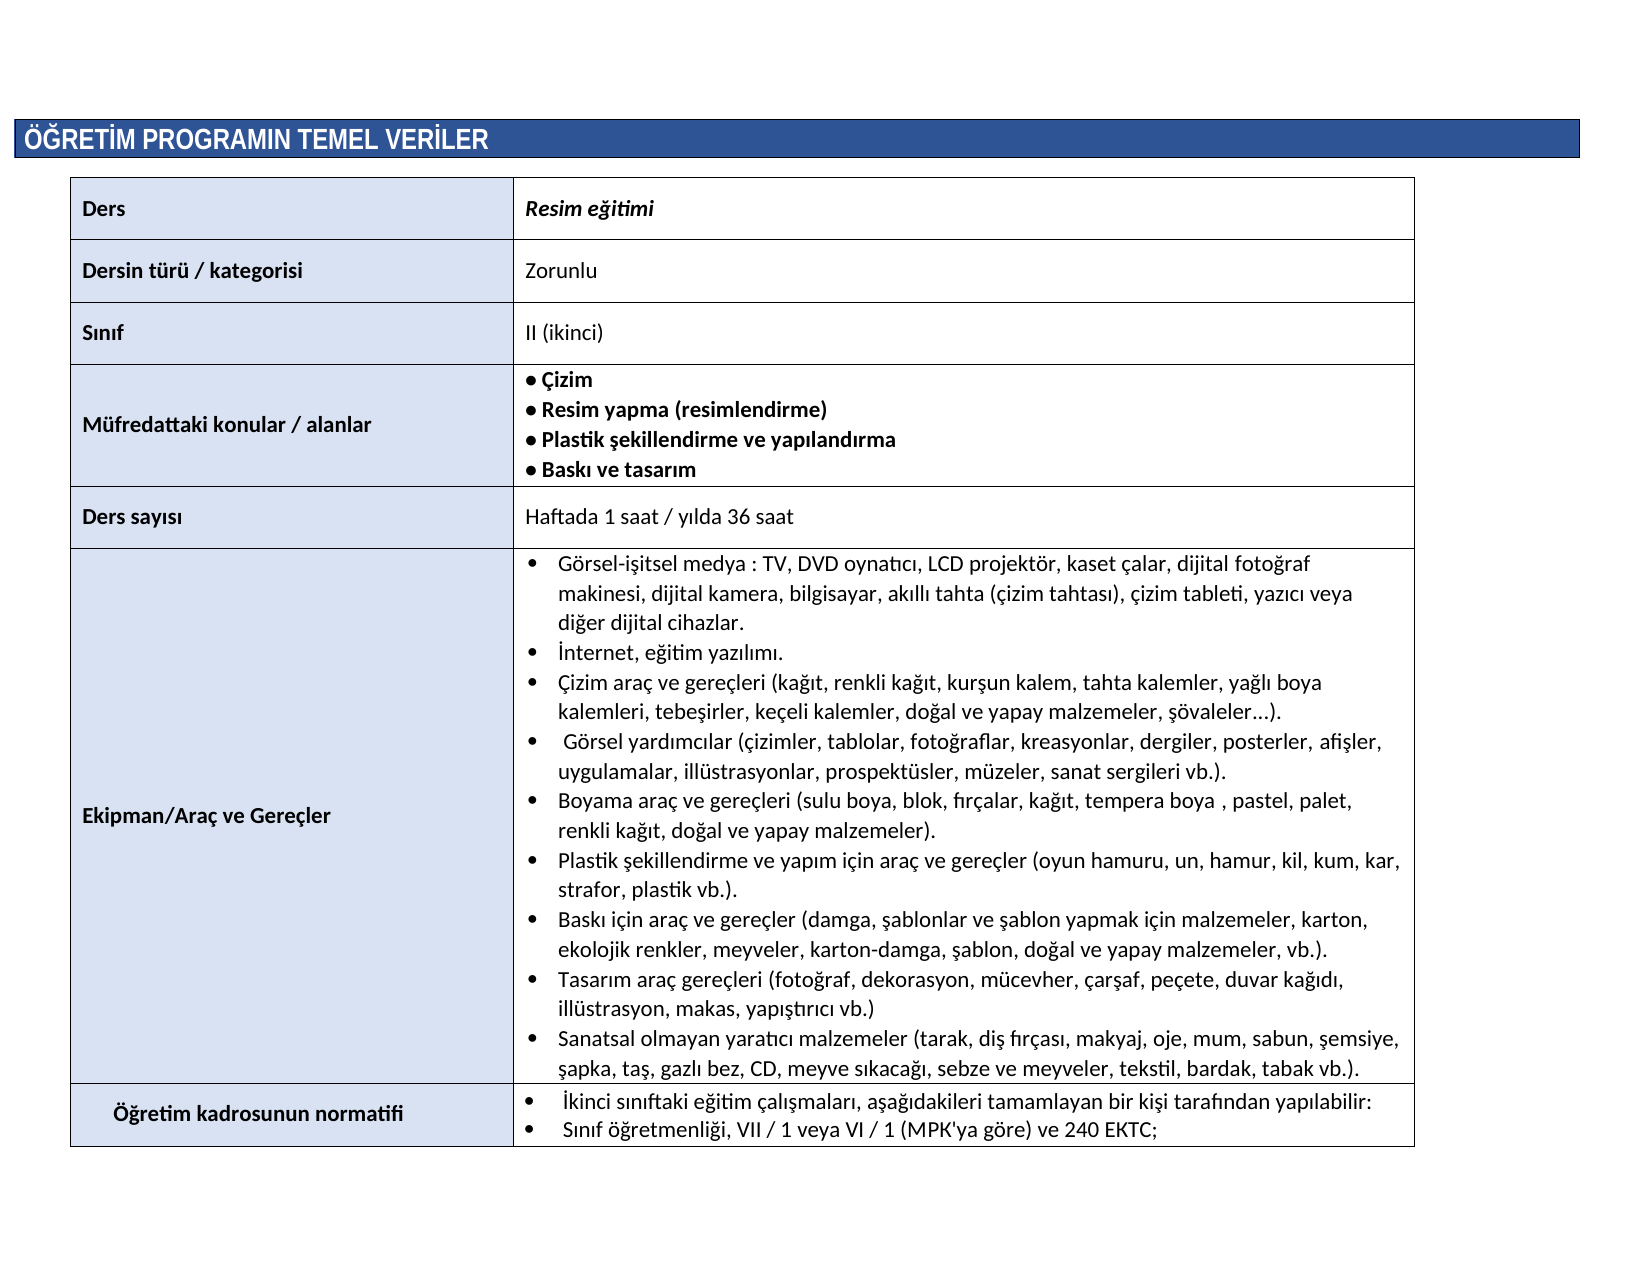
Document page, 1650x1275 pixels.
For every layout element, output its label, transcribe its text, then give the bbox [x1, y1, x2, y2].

table_cell Sınıf [71, 303, 513, 364]
table_cell Haftada 1 saat / yılda 36 saat [514, 487, 1414, 548]
table_header Resim eğitimi [514, 178, 1414, 239]
table_cell Müfredattaki konular / alanlar [71, 365, 513, 486]
list ÖĞRETİM PROGRAMIN TEMEL VERİLER [16, 120, 1579, 157]
table_cell Ekipman/Araç ve Gereçler [71, 549, 513, 1083]
table_cell Ders sayısı [71, 487, 513, 548]
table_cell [514, 1084, 1414, 1146]
table_cell Zorunlu [514, 240, 1414, 302]
table_cell Görsel-işitsel medya : TV, DVD oynatıcı, LCD projektör, kaset çalar, dijital fotoğraf makinesi, dijital kamera, bilgisayar, akıllı tahta (çizim tahtası), çizim tableti, yazıcı veya diğer dijital cihazlar. İnternet, eğitim yazılımı. Çizim araç ve gereçleri (kağıt, renkli kağıt, kurşun kalem, tahta kalemler, yağlı boya kalemleri, tebeşirler, keçeli kalemler, doğal ve yapay malzemeler, şövaleler...). Görsel yardımcılar (çizimler, tablolar, fotoğraflar, kreasyonlar, dergiler, posterler, afişler, uygulamalar, illüstrasyonlar, prospektüsler, müzeler, sanat sergileri vb.). Boyama araç ve gereçleri (sulu boya, blok, fırçalar, kağıt, tempera boya , pastel, palet, renkli kağıt, doğal ve yapay malzemeler). Plastik şekillendirme ve yapım için araç ve gereçler (oyun hamuru, un, hamur, kil, kum, kar, strafor, plastik vb.). Baskı için araç ve gereçler (damga, şablonlar ve şablon yapmak için malzemeler, karton, ekolojik renkler, meyveler, karton-damga, şablon, doğal ve yapay malzemeler, vb.). Tasarım araç gereçleri (fotoğraf, dekorasyon, mücevher, çarşaf, peçete, duvar kağıdı, illüstrasyon, makas, yapıştırıcı vb.) Sanatsal olmayan yaratıcı malzemeler (tarak, diş fırçası, makyaj, oje, mum, sabun, şemsiye, şapka, taş, gazlı bez, CD, meyve sıkacağı, sebze ve meyveler, tekstil, bardak, tabak vb.). [514, 549, 1414, 1083]
table_cell II (ikinci) [514, 303, 1414, 364]
table_cell • Çizim • Resim yapma (resimlendirme) • Plastik şekillendirme ve yapılandırma • Baskı ve tasarım [514, 365, 1414, 486]
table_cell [71, 1084, 513, 1146]
table_cell Dersin türü / kategorisi [71, 240, 513, 302]
table_header Ders [71, 178, 513, 239]
